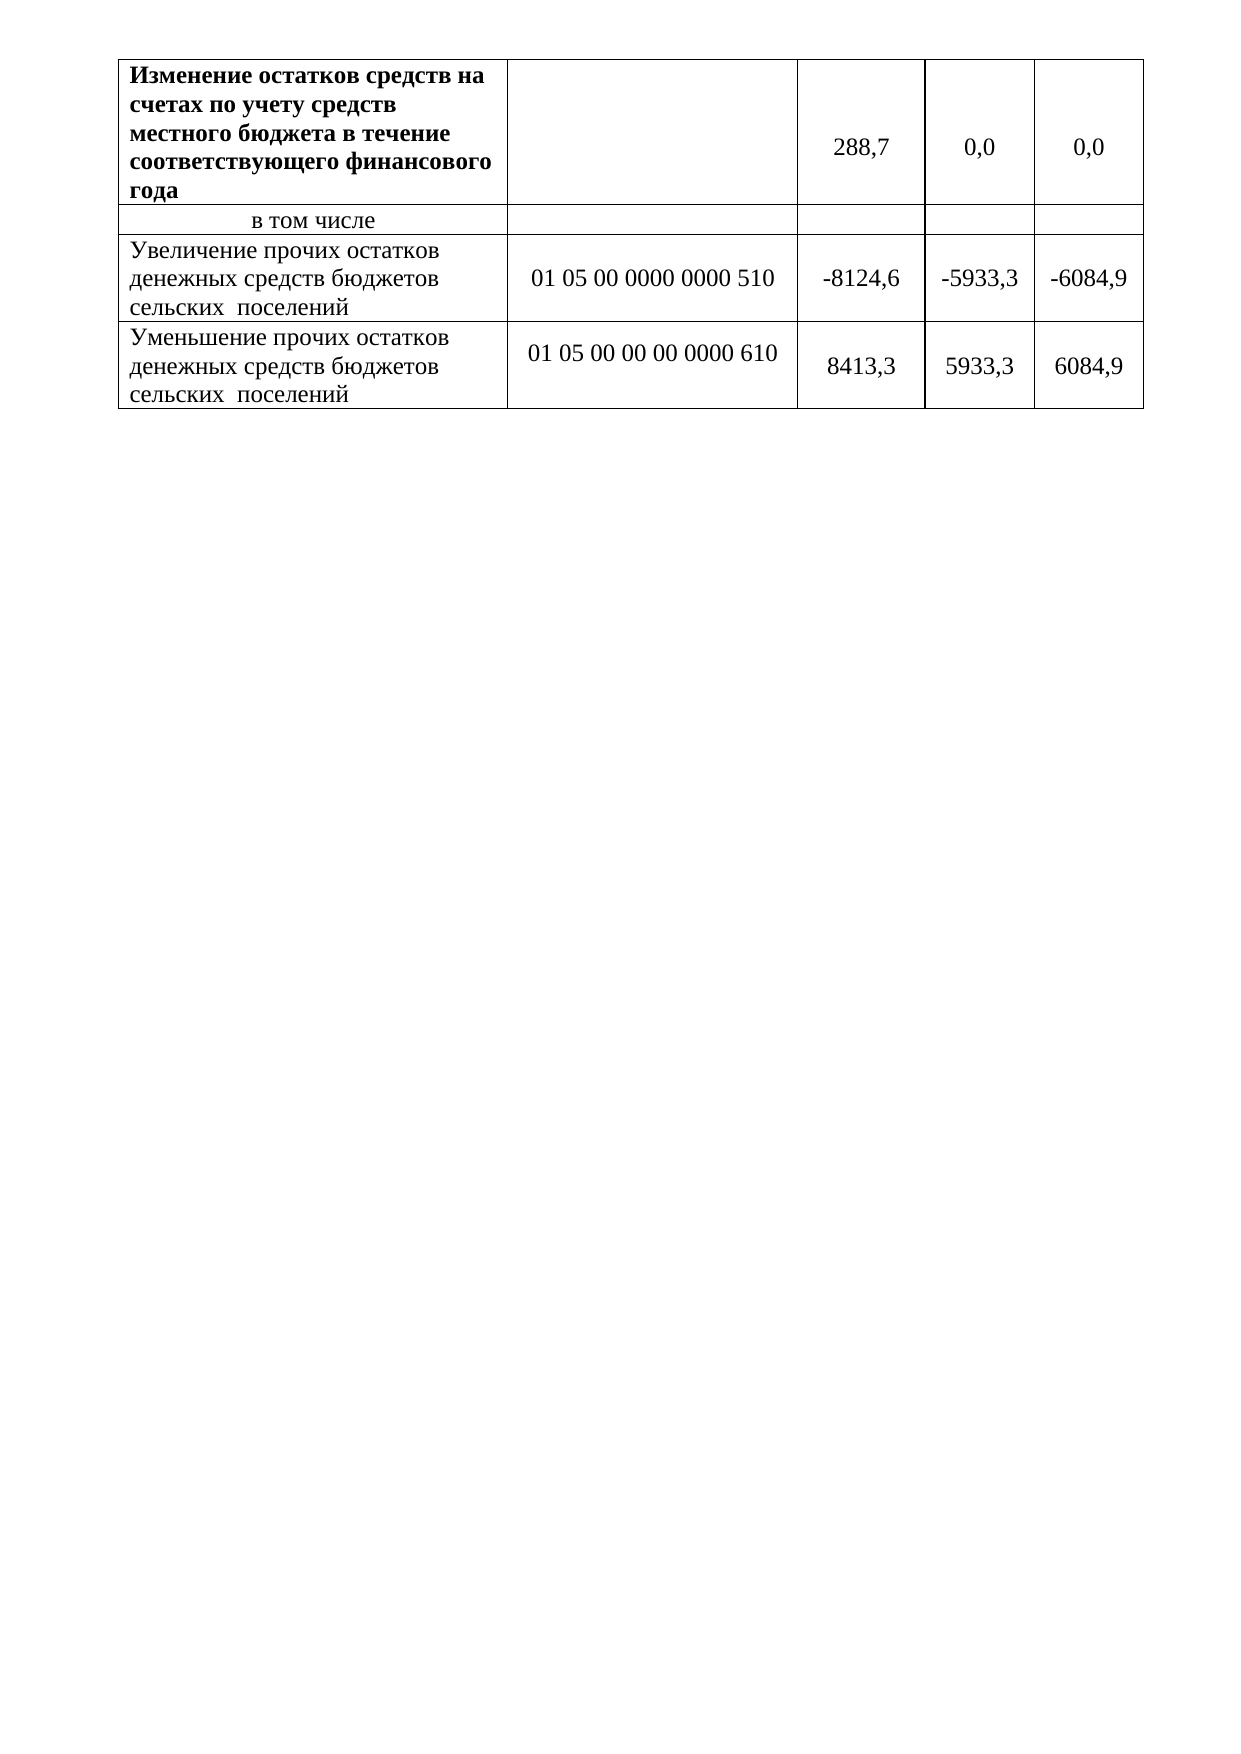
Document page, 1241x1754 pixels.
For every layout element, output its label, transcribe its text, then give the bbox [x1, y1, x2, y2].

table_cell -5933,3 [926, 235, 1034, 321]
table_cell [508, 205, 797, 234]
table_cell 01 05 00 00 00 0000 610 [508, 322, 797, 408]
table_cell -6084,9 [1035, 235, 1143, 321]
table_cell 01 05 00 0000 0000 510 [508, 235, 797, 321]
table_cell Уменьшение прочих остатков денежных средств бюджетов сельских поселений [119, 322, 507, 408]
table_cell [926, 205, 1034, 234]
table_cell [508, 60, 797, 204]
table_cell 8413,3 [798, 322, 924, 408]
table_cell Увеличение прочих остатков денежных средств бюджетов сельских поселений [119, 235, 507, 321]
table_cell в том числе [119, 205, 507, 234]
table_cell Изменение остатков средств на счетах по учету средств местного бюджета в течение соответствующего финансового года [119, 60, 507, 204]
table_cell 6084,9 [1035, 322, 1143, 408]
table_cell [1035, 205, 1143, 234]
table_cell -8124,6 [798, 235, 924, 321]
table_cell 288,7 [798, 60, 924, 204]
table_cell 0,0 [926, 60, 1034, 204]
table_cell [798, 205, 924, 234]
table_cell 0,0 [1035, 60, 1143, 204]
table_cell 5933,3 [926, 322, 1034, 408]
